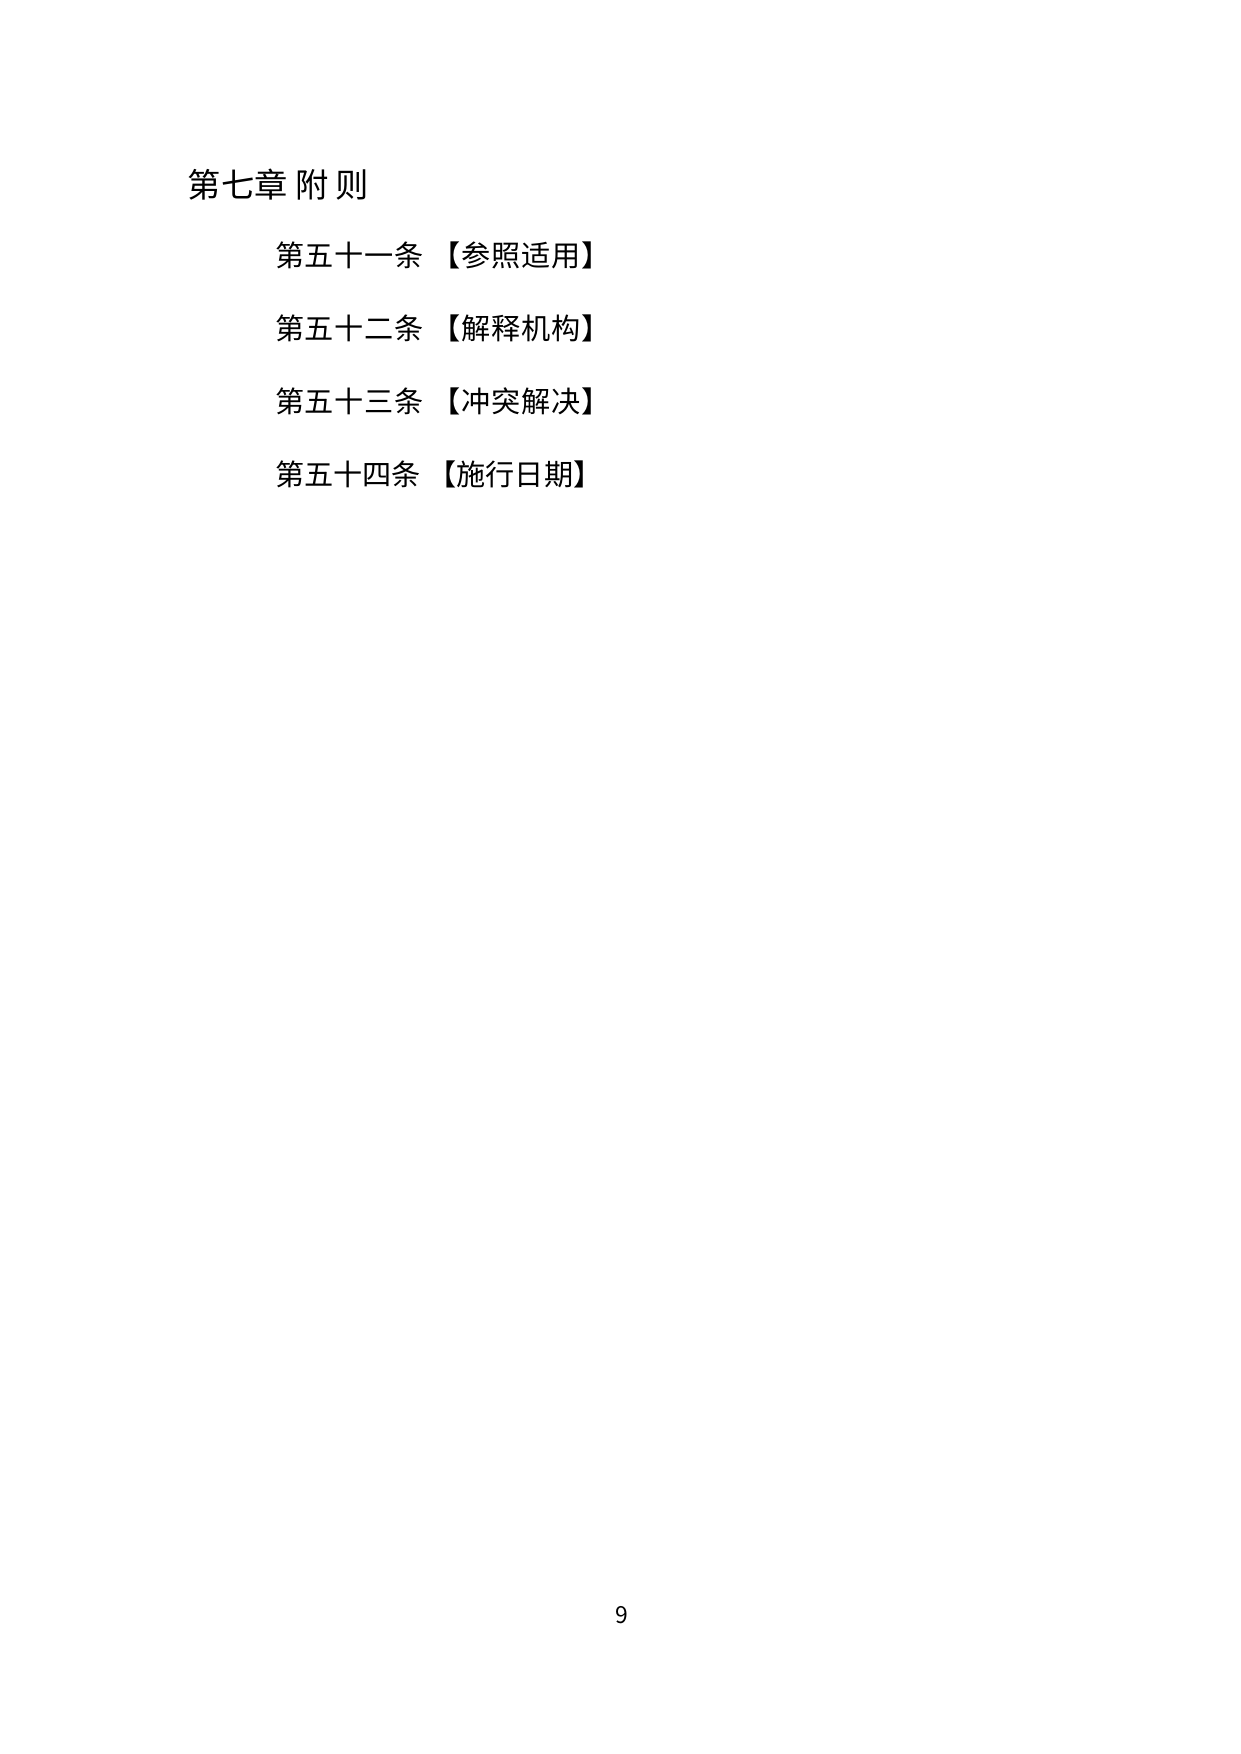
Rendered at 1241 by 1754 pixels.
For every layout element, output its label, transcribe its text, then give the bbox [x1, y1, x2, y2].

text 第五十一条 【参照适用】第五十二条 【解释机构】第五十三条 【冲突解决】第五十四条 【施行日期】 [275, 232, 611, 494]
text 第七章 附 则 [187, 159, 1080, 207]
